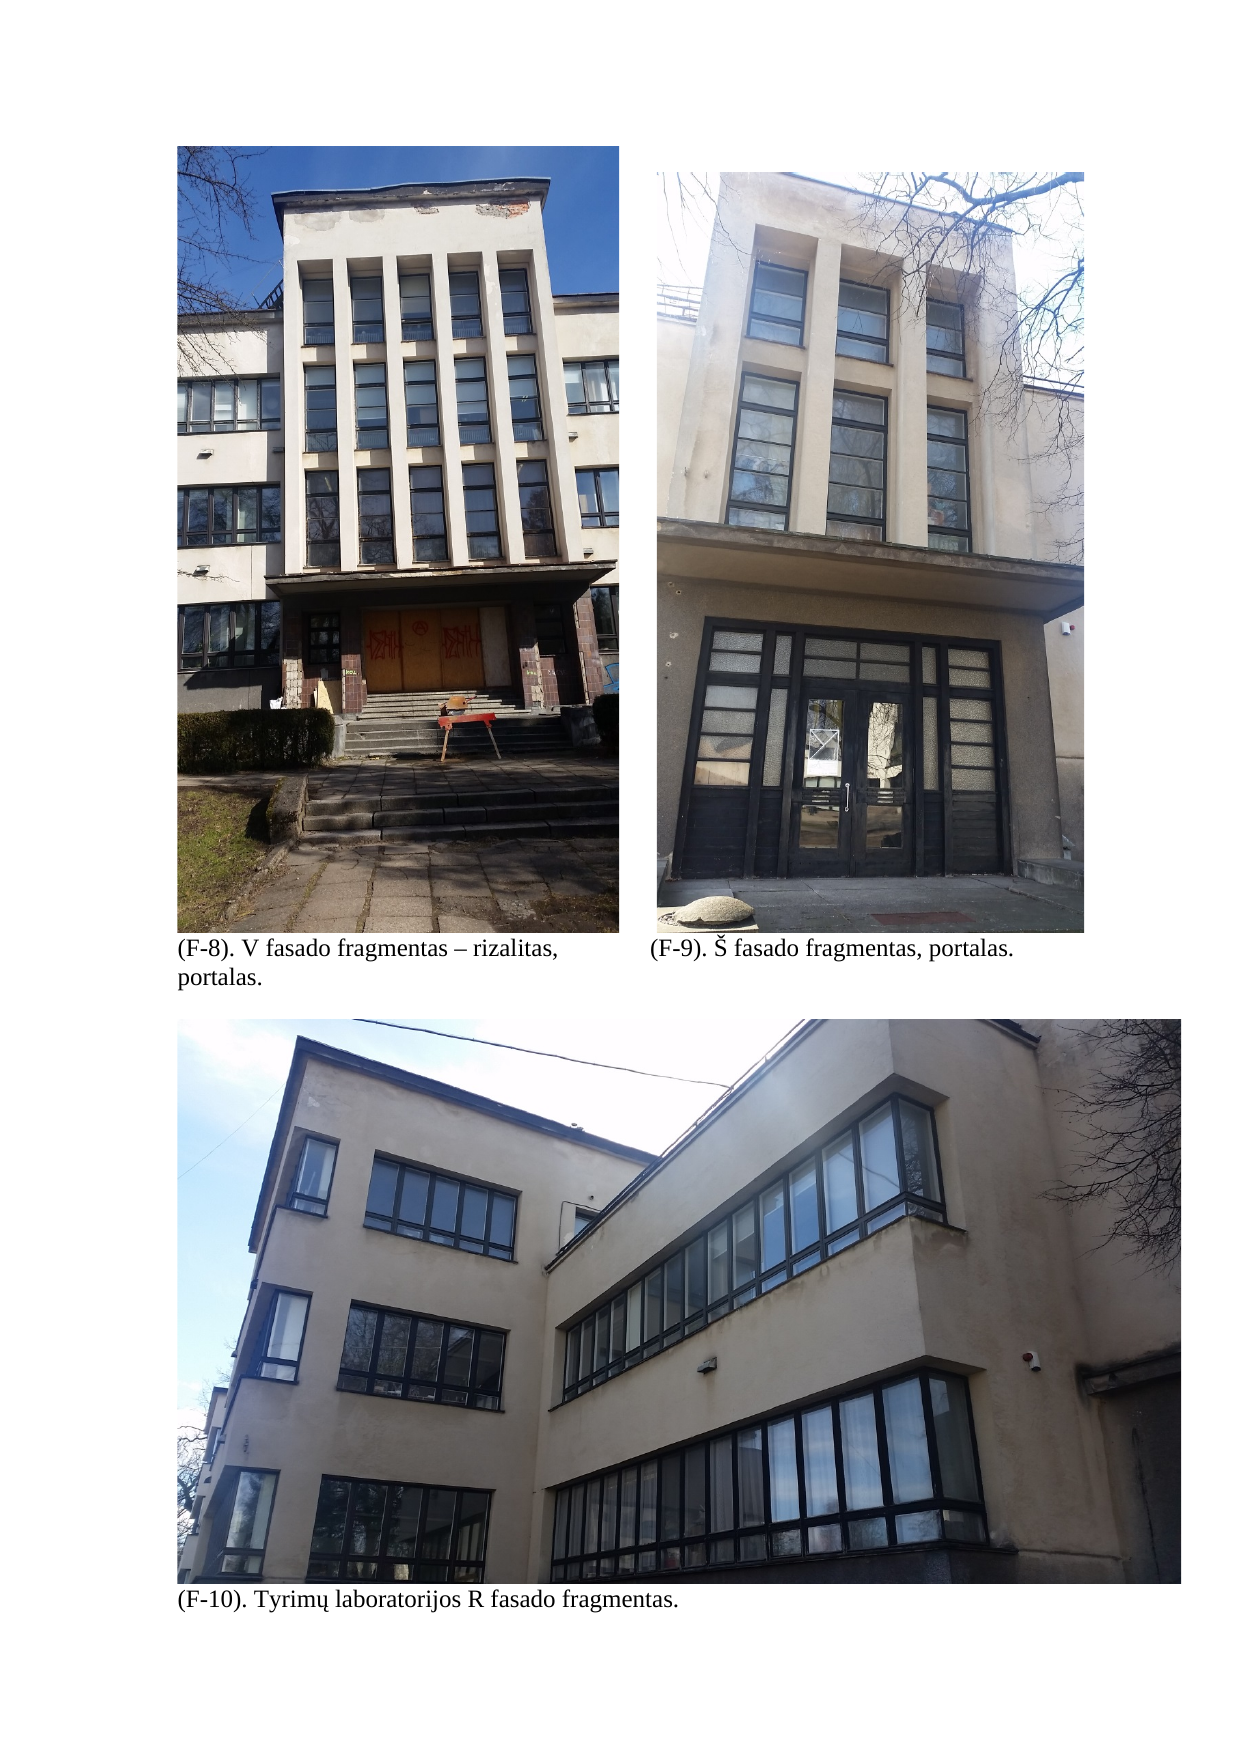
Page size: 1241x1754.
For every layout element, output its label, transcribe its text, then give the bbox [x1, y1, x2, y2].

picture [177, 146, 620, 933]
picture [656, 172, 1085, 933]
picture [177, 1019, 1182, 1584]
text (F-10). Tyrimų laboratorijos R fasado fragmentas. [177, 1584, 1181, 1613]
text (F-8). V fasado fragmentas – rizalitas, (F-9). Š fasado fragmentas, portalas. [177, 933, 1181, 962]
text portalas. [177, 962, 1181, 990]
